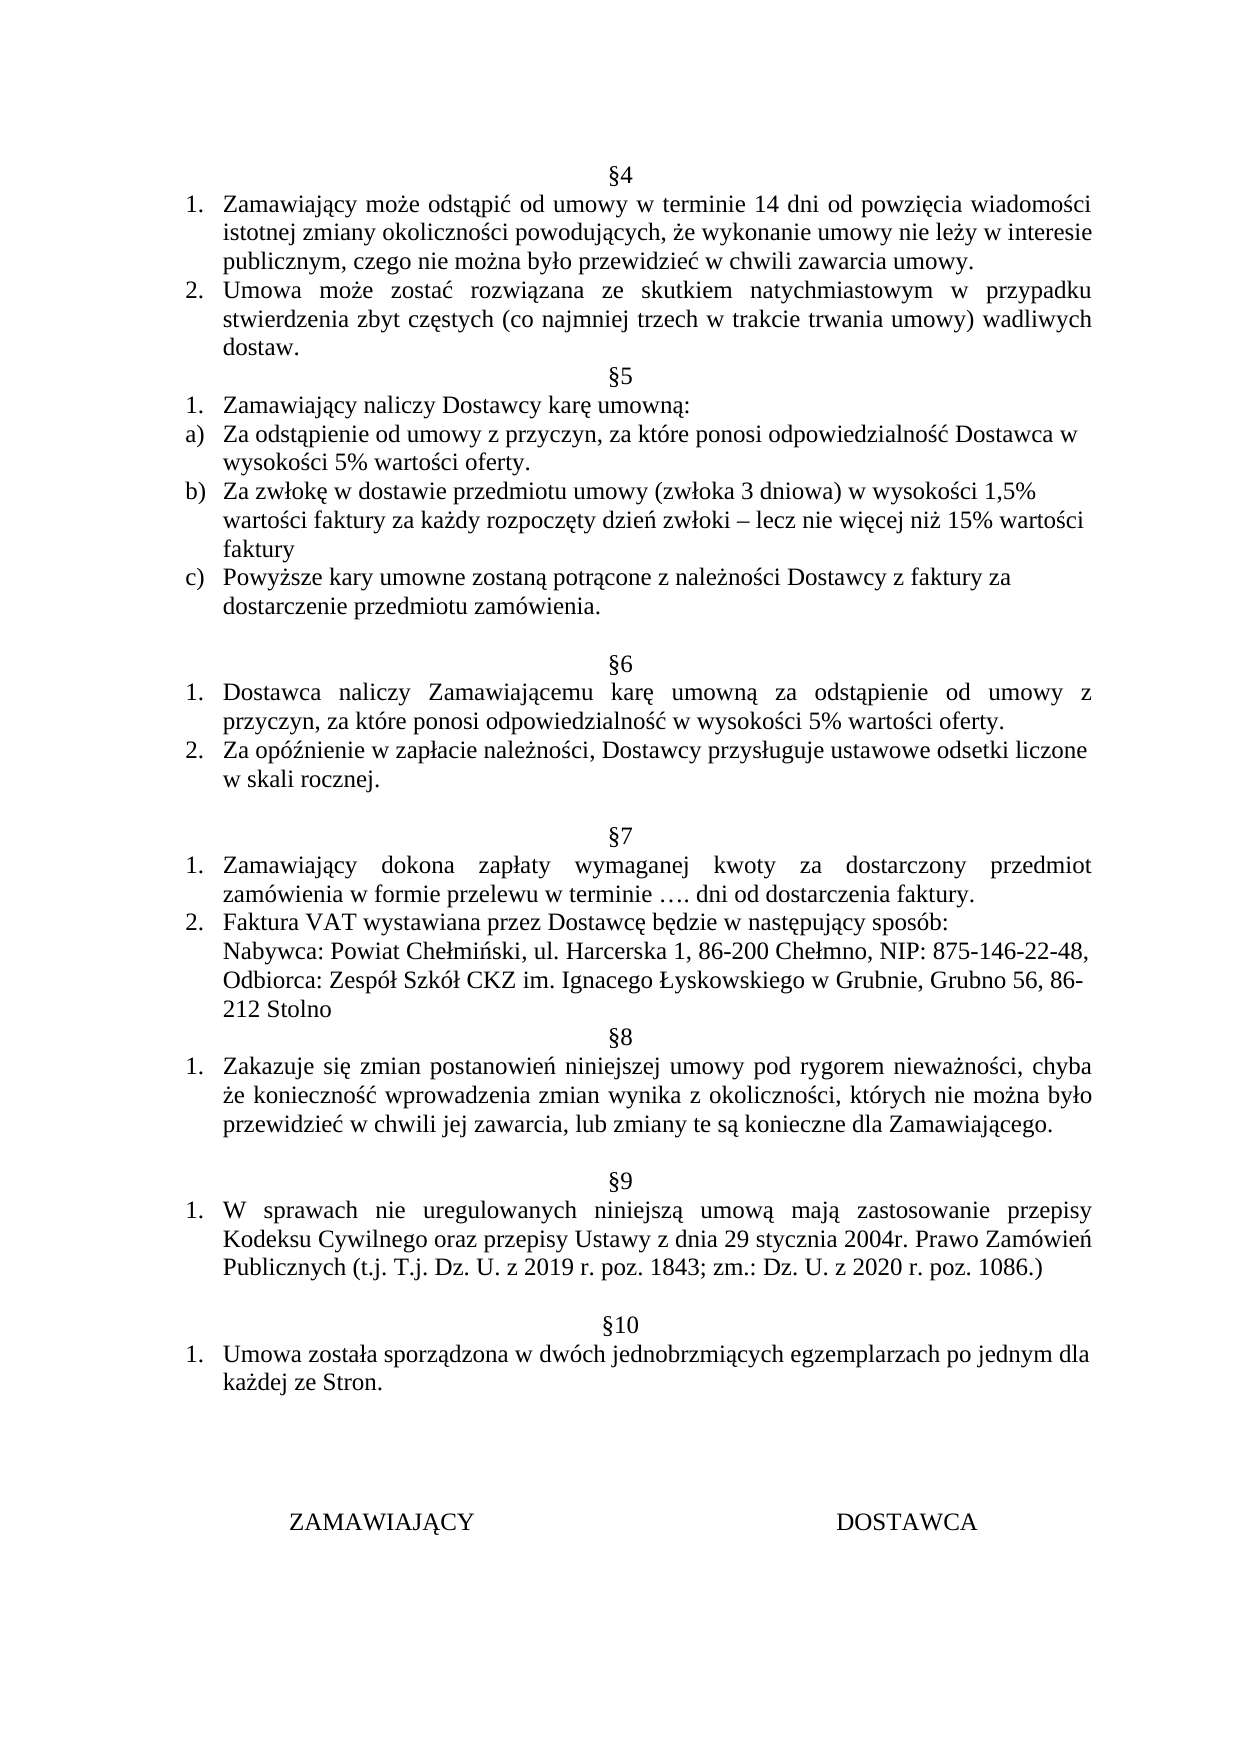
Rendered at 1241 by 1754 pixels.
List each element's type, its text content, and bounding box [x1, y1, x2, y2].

text §6 [148, 649, 1093, 677]
list Za odstąpienie od umowy z przyczyn, za które ponosi odpowiedzialność Dostawca w wysokości 5% wartości oferty. [185, 419, 1093, 476]
text §4 [148, 160, 1093, 189]
list Umowa może zostać rozwiązana ze skutkiem natychmiastowym w przypadku stwierdzenia zbyt częstych (co najmniej trzech w trakcie trwania umowy) wadliwych dostaw. [185, 275, 1093, 361]
list Faktura VAT wystawiana przez Dostawcę będzie w następujący sposób: [185, 907, 1093, 936]
list Dostawca naliczy Zamawiającemu karę umowną za odstąpienie od umowy z przyczyn, za które ponosi odpowiedzialność w wysokości 5% wartości oferty. [185, 677, 1093, 735]
text §5 [148, 361, 1093, 390]
text §8 [148, 1022, 1093, 1051]
text §7 [148, 821, 1093, 850]
text §10 [148, 1310, 1093, 1339]
list Zamawiający naliczy Dostawcy karę umowną: [185, 390, 1093, 419]
list Zamawiający dokona zapłaty wymaganej kwoty za dostarczony przedmiot zamówienia w formie przelewu w terminie …. dni od dostarczenia faktury. [185, 850, 1093, 907]
list Za opóźnienie w zapłacie należności, Dostawcy przysługuje ustawowe odsetki liczone w skali rocznej. [185, 735, 1093, 792]
list Odbiorca: Zespół Szkół CKZ im. Ignacego Łyskowskiego w Grubnie, Grubno 56, 86-212 Stolno [223, 965, 1093, 1022]
list Powyższe kary umowne zostaną potrącone z należności Dostawcy z faktury za dostarczenie przedmiotu zamówienia. [185, 562, 1093, 620]
list Zamawiający może odstąpić od umowy w terminie 14 dni od powzięcia wiadomości istotnej zmiany okoliczności powodujących, że wykonanie umowy nie leży w interesie publicznym, czego nie można było przewidzieć w chwili zawarcia umowy. [185, 189, 1093, 275]
list Umowa została sporządzona w dwóch jednobrzmiących egzemplarzach po jednym dla każdej ze Stron. [185, 1339, 1093, 1396]
list Za zwłokę w dostawie przedmiotu umowy (zwłoka 3 dniowa) w wysokości 1,5% wartości faktury za każdy rozpoczęty dzień zwłoki – lecz nie więcej niż 15% wartości faktury [185, 476, 1093, 562]
list W sprawach nie uregulowanych niniejszą umową mają zastosowanie przepisy Kodeksu Cywilnego oraz przepisy Ustawy z dnia 29 stycznia 2004r. Prawo Zamówień Publicznych (t.j. T.j. Dz. U. z 2019 r. poz. 1843; zm.: Dz. U. z 2020 r. poz. 1086.) [185, 1195, 1093, 1281]
list Zakazuje się zmian postanowień niniejszej umowy pod rygorem nieważności, chyba że konieczność wprowadzenia zmian wynika z okoliczności, których nie można było przewidzieć w chwili jej zawarcia, lub zmiany te są konieczne dla Zamawiającego. [185, 1051, 1093, 1137]
list Nabywca: Powiat Chełmiński, ul. Harcerska 1, 86-200 Chełmno, NIP: 875-146-22-48, [223, 936, 1093, 965]
text §9 [148, 1166, 1093, 1195]
